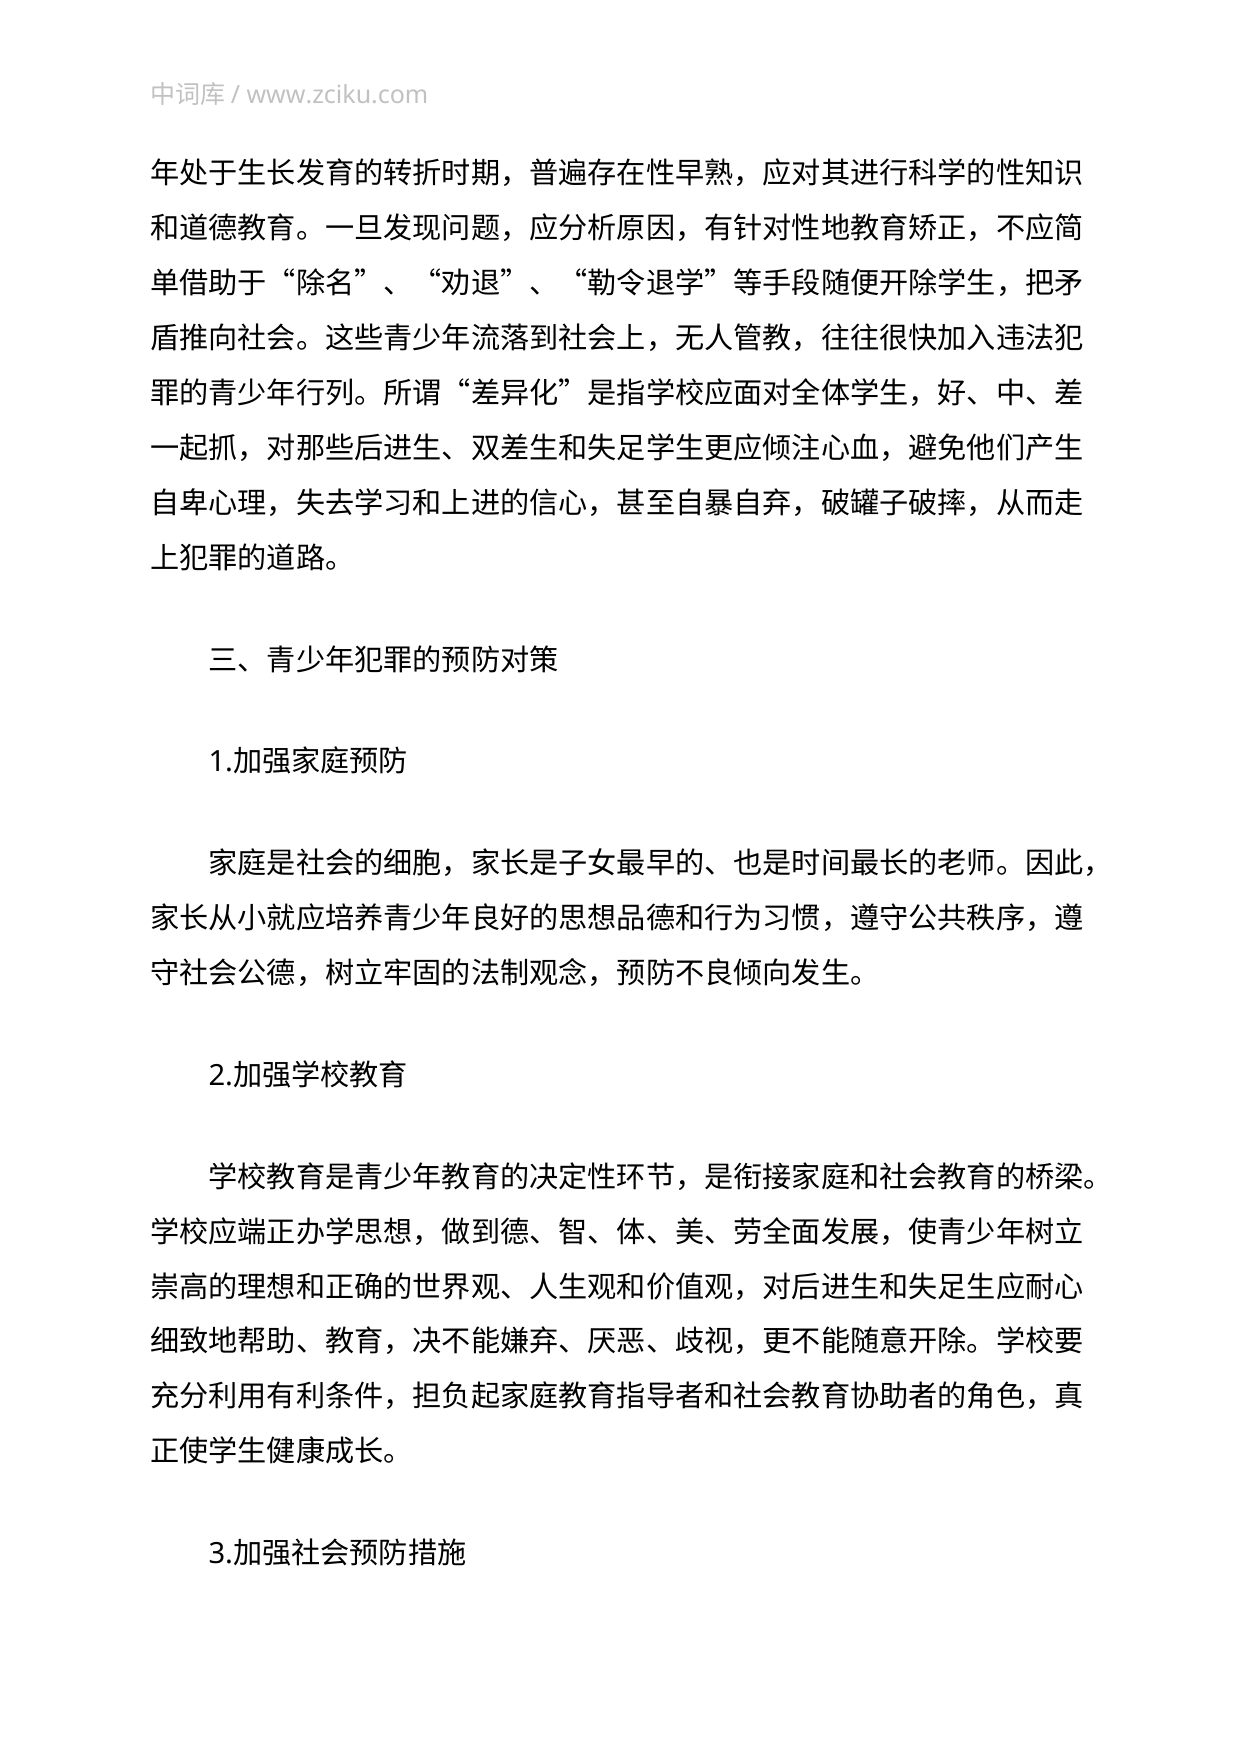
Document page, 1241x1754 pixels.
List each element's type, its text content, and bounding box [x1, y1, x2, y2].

text 学校教育是青少年教育的决定性环节，是衔接家庭和社会教育的桥梁。学校应端正办学思想，做到德、智、体、美、劳全面发展，使青少年树立崇高的理想和正确的世界观、人生观和价值观，对后进生和失足生应耐心细致地帮助、教育，决不能嫌弃、厌恶、歧视，更不能随意开除。学校要充分利用有利条件，担负起家庭教育指导者和社会教育协助者的角色，真正使学生健康成长。 [150, 1153, 1090, 1470]
text 家庭是社会的细胞，家长是子女最早的、也是时间最长的老师。因此，家长从小就应培养青少年良好的思想品德和行为习惯，遵守公共秩序，遵守社会公德，树立牢固的法制观念，预防不良倾向发生。 [150, 840, 1090, 992]
text 2.加强学校教育 [150, 1051, 1090, 1094]
text 1.加强家庭预防 [150, 738, 1090, 780]
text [150, 150, 1090, 577]
text 3.加强社会预防措施 [150, 1529, 1090, 1572]
text 三、青少年犯罪的预防对策 [150, 636, 1090, 678]
